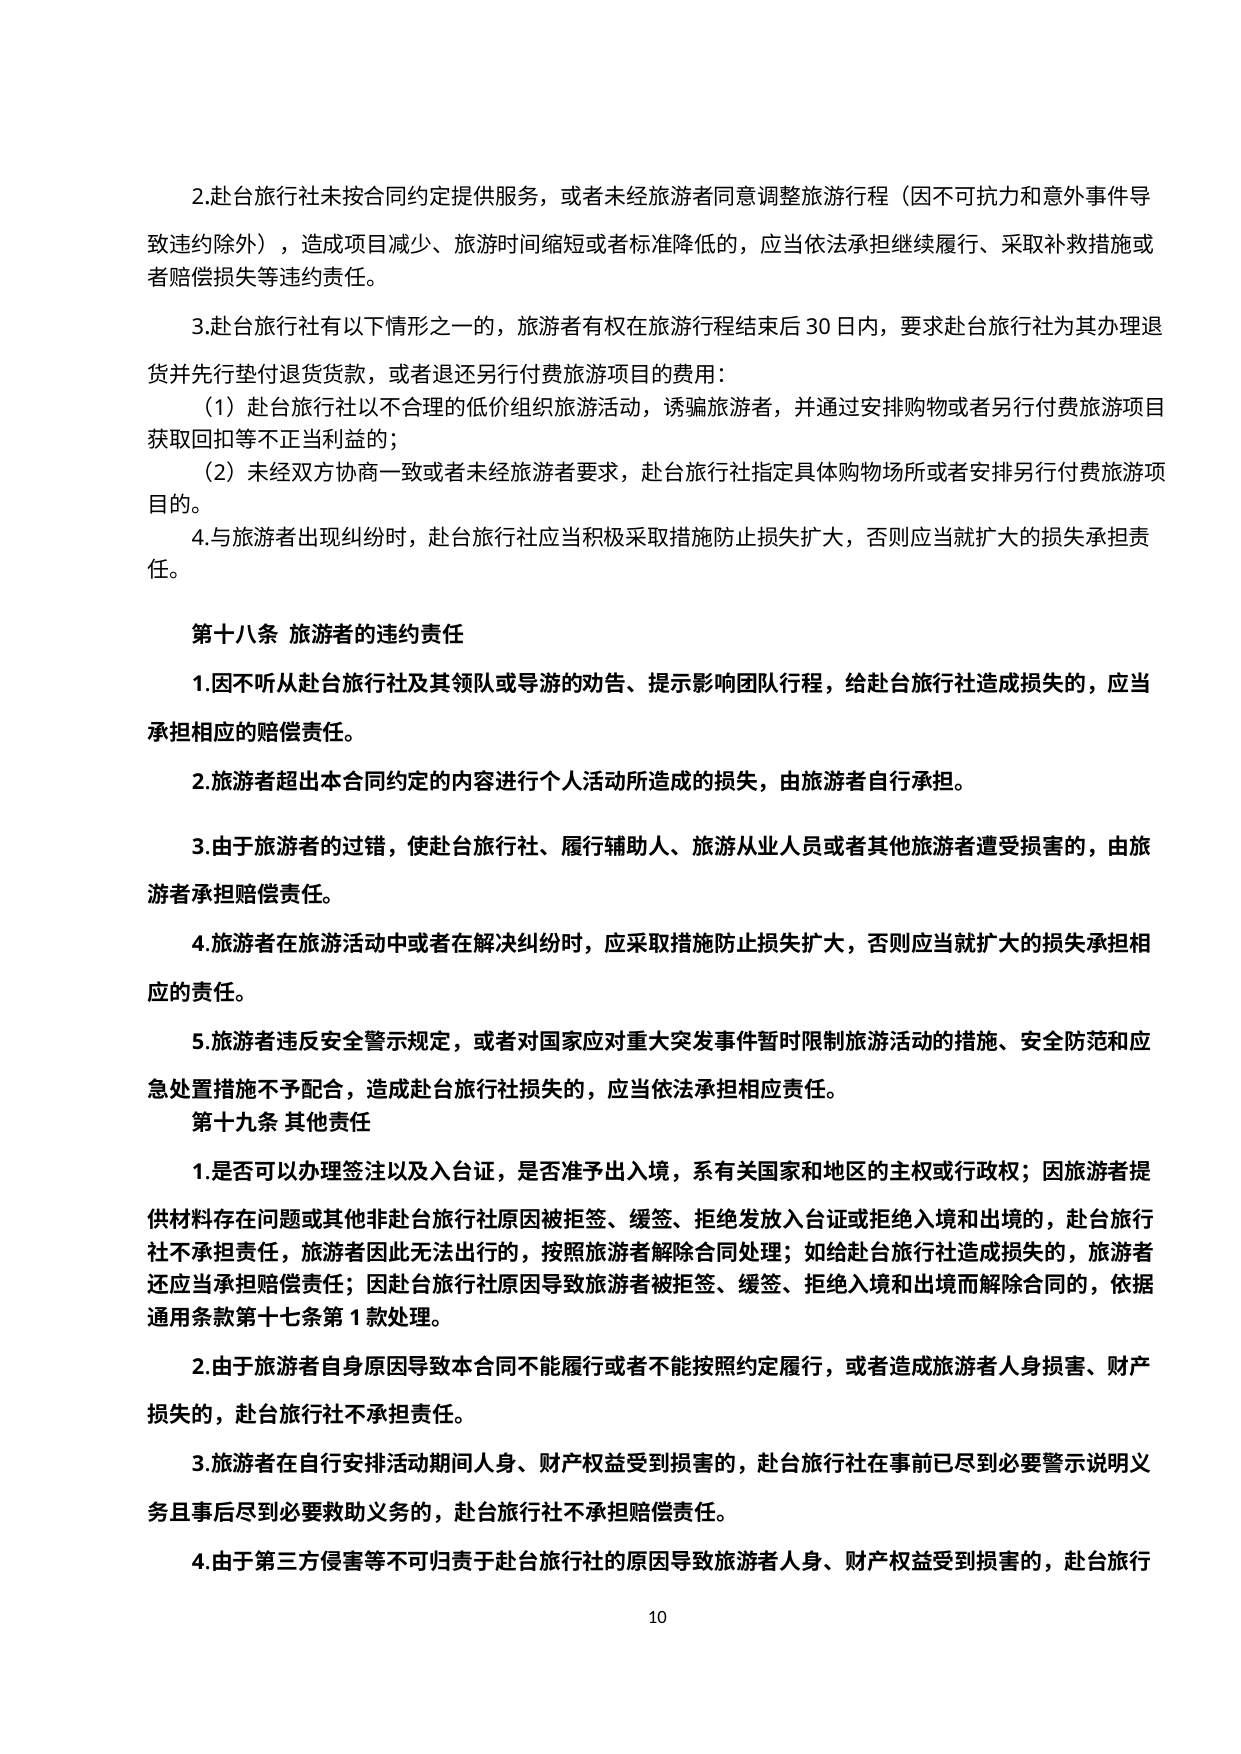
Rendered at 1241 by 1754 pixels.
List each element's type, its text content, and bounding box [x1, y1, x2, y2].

text 4.与旅游者出现纠纷时，赴台旅行社应当积极采取措施防止损失扩大，否则应当就扩大的损失承担责任。 [148, 519, 1167, 584]
text 第十八条 旅游者的违约责任 [148, 617, 1167, 649]
text 3.旅游者在自行安排活动期间人身、财产权益受到损害的，赴台旅行社在事前已尽到必要警示说明义务且事后尽到必要救助义务的，赴台旅行社不承担赔偿责任。 [148, 1429, 1167, 1527]
text 3.赴台旅行社有以下情形之一的，旅游者有权在旅游行程结束后30日内，要求赴台旅行社为其办理退货并先行垫付退货货款，或者退还另行付费旅游项目的费用： [148, 292, 1167, 389]
text （2）未经双方协商一致或者未经旅游者要求，赴台旅行社指定具体购物场所或者安排另行付费旅游项目的。 [148, 454, 1167, 519]
text 1.因不听从赴台旅行社及其领队或导游的劝告、提示影响团队行程，给赴台旅行社造成损失的，应当承担相应的赔偿责任。 [148, 649, 1167, 747]
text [148, 1527, 1167, 1592]
text 2.赴台旅行社未按合同约定提供服务，或者未经旅游者同意调整旅游行程（因不可抗力和意外事件导致违约除外），造成项目减少、旅游时间缩短或者标准降低的，应当依法承担继续履行、采取补救措施或者赔偿损失等违约责任。 [148, 162, 1167, 292]
text 2.旅游者超出本合同约定的内容进行个人活动所造成的损失，由旅游者自行承担。 [148, 747, 1167, 812]
text 4.旅游者在旅游活动中或者在解决纠纷时，应采取措施防止损失扩大，否则应当就扩大的损失承担相应的责任。 [148, 909, 1167, 1007]
text 第十九条 其他责任 [148, 1104, 1167, 1137]
text 2.由于旅游者自身原因导致本合同不能履行或者不能按照约定履行，或者造成旅游者人身损害、财产损失的，赴台旅行社不承担责任。 [148, 1332, 1167, 1429]
text 3.由于旅游者的过错，使赴台旅行社、履行辅助人、旅游从业人员或者其他旅游者遭受损害的，由旅游者承担赔偿责任。 [148, 812, 1167, 909]
text （1）赴台旅行社以不合理的低价组织旅游活动，诱骗旅游者，并通过安排购物或者另行付费旅游项目获取回扣等不正当利益的； [148, 389, 1167, 454]
text 5.旅游者违反安全警示规定，或者对国家应对重大突发事件暂时限制旅游活动的措施、安全防范和应急处置措施不予配合，造成赴台旅行社损失的，应当依法承担相应责任。 [148, 1007, 1167, 1104]
text 1.是否可以办理签注以及入台证，是否准予出入境，系有关国家和地区的主权或行政权；因旅游者提供材料存在问题或其他非赴台旅行社原因被拒签、缓签、拒绝发放入台证或拒绝入境和出境的，赴台旅行社不承担责任，旅游者因此无法出行的，按照旅游者解除合同处理；如给赴台旅行社造成损失的，旅游者还应当承担赔偿责任；因赴台旅行社原因导致旅游者被拒签、缓签、拒绝入境和出境而解除合同的，依据通用条款第十七条第1款处理。 [148, 1137, 1167, 1332]
